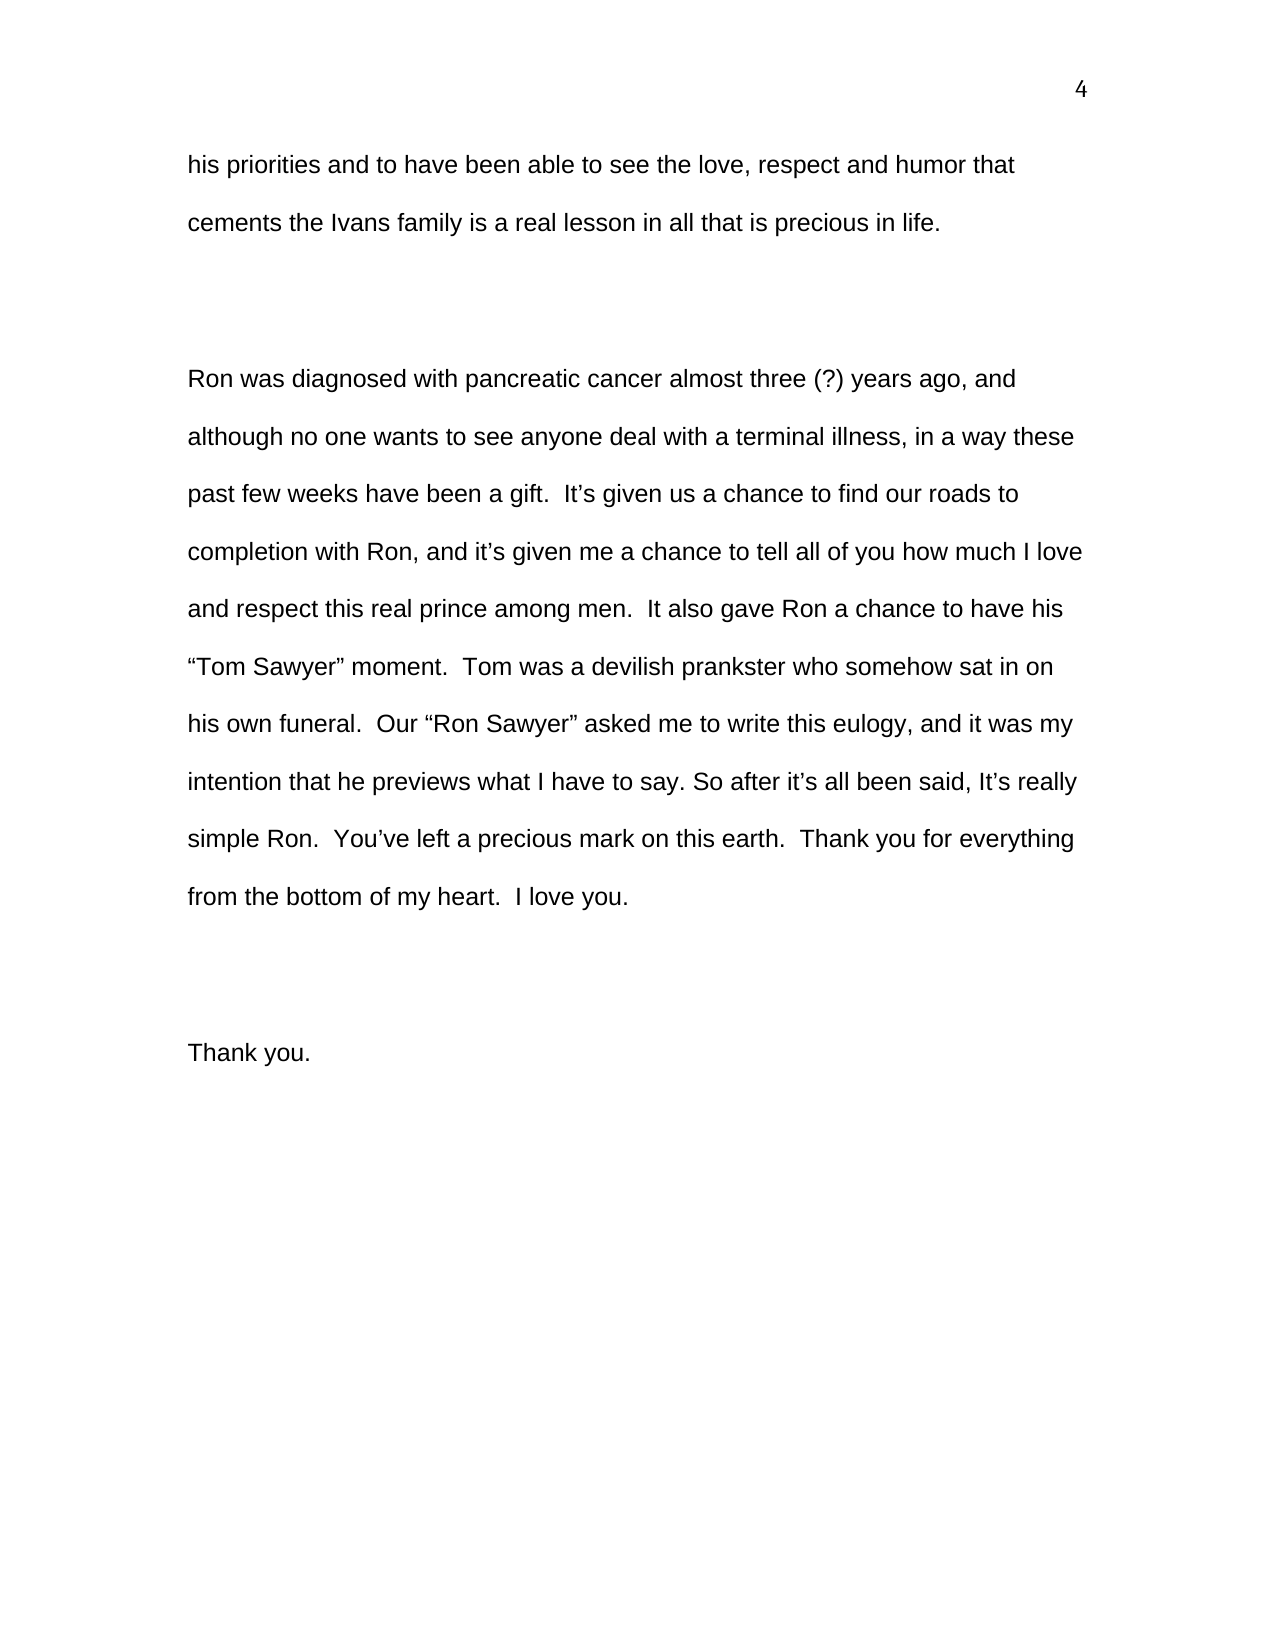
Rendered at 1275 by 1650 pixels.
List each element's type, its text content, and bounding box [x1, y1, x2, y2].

text Ron was diagnosed with pancreatic cancer almost three (?) years ago, and although no one wants to see anyone deal with a terminal illness, in a way these past few weeks have been a gift. It’s given us a chance to find our roads to completion with Ron, and it’s given me a chance to tell all of you how much I love and respect this real prince among men. It also gave Ron a chance to have his “Tom Sawyer” moment. Tom was a devilish prankster who somehow sat in on his own funeral. Our “Ron Sawyer” asked me to write this eulogy, and it was my intention that he previews what I have to say. So after it’s all been said, It’s really simple Ron. You’ve left a precious mark on this earth. Thank you for everything from the bottom of my heart. I love you. [187, 364, 1087, 910]
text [187, 150, 1087, 236]
text Thank you. [187, 1038, 1087, 1067]
